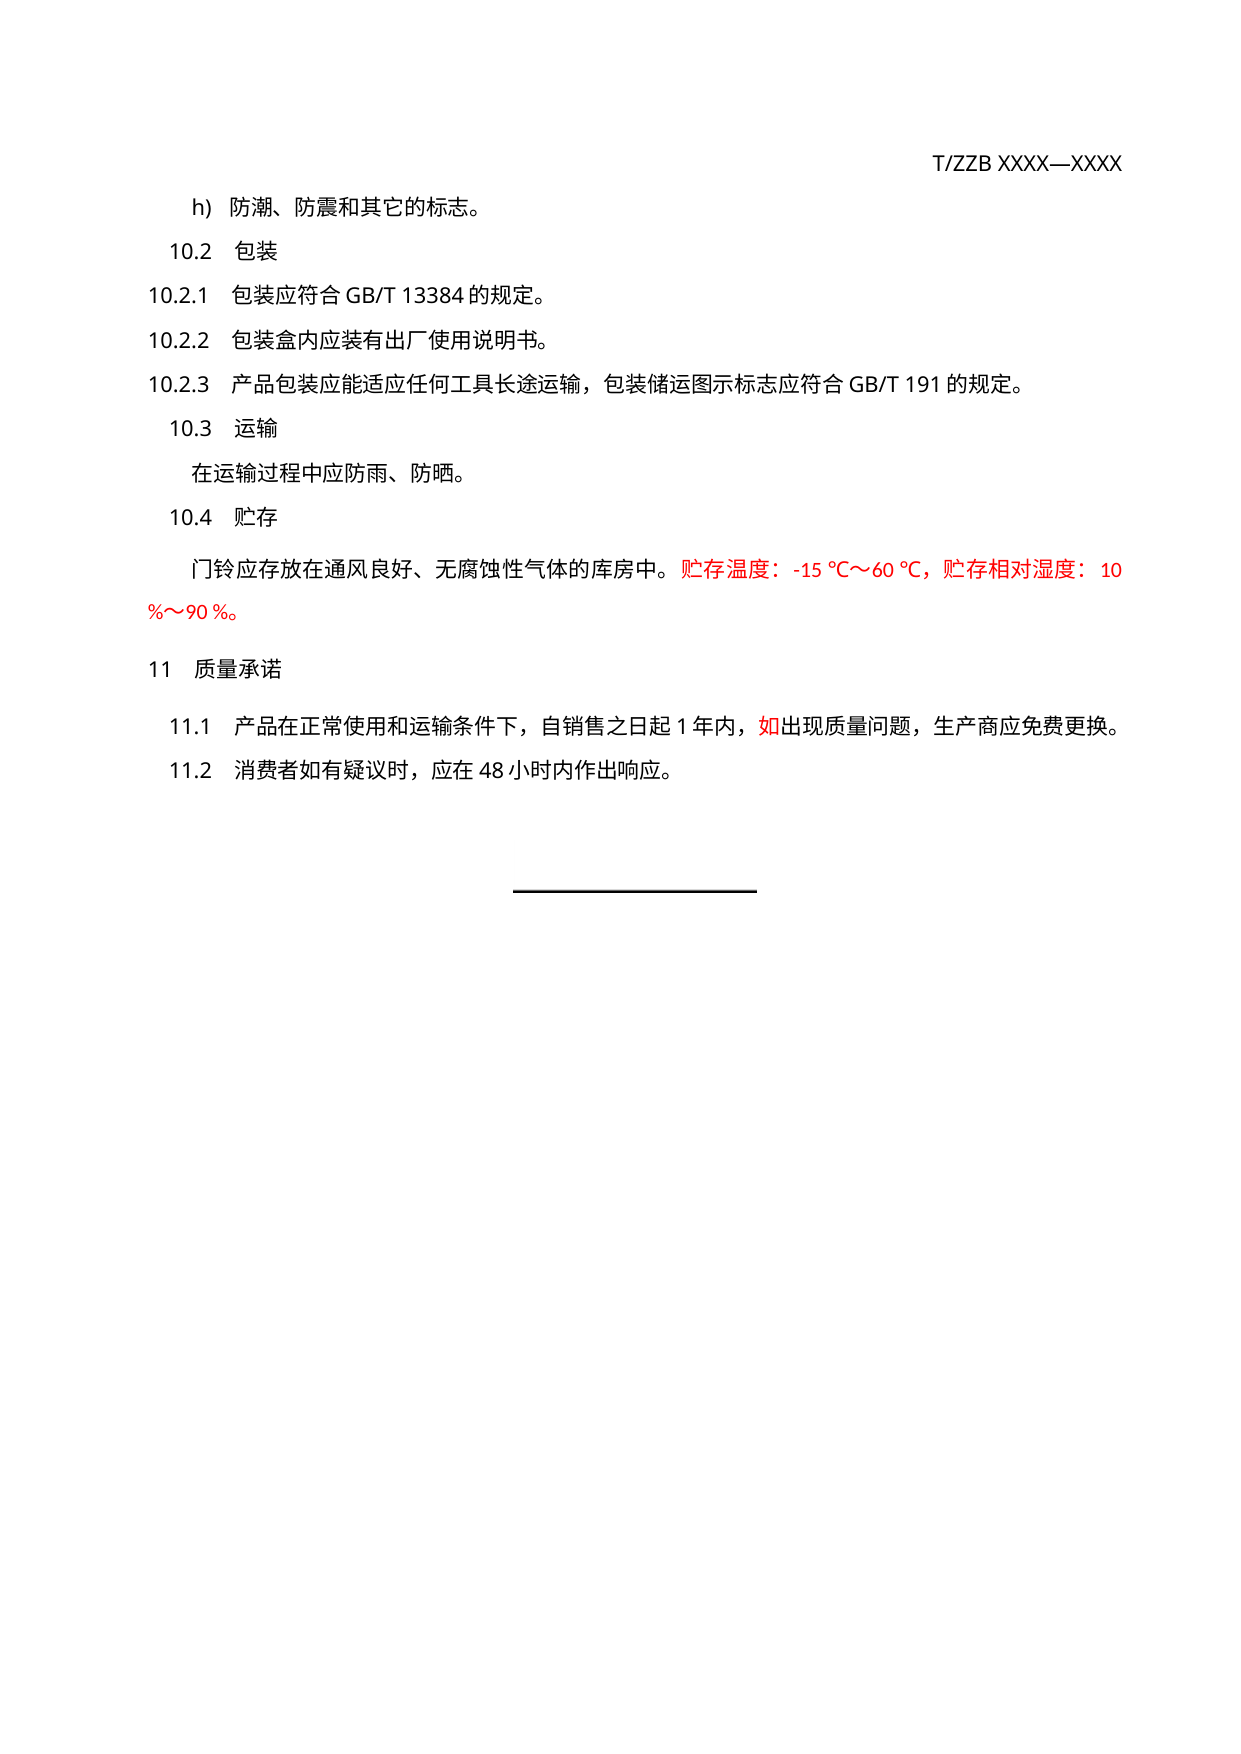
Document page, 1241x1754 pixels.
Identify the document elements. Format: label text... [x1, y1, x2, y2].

text 包装应符合GB/T 13384的规定。 [148, 278, 1122, 310]
text 在运输过程中应防雨、防晒。 [148, 456, 1122, 487]
text 包装盒内应装有出厂使用说明书。 [148, 323, 1122, 354]
text 产品包装应能适应任何工具长途运输，包装储运图示标志应符合GB/T 191的规定。 [148, 367, 1122, 399]
list 防潮、防震和其它的标志。 [191, 190, 1122, 222]
text 包装 [148, 234, 1122, 266]
text 质量承诺 [148, 652, 1122, 684]
text 产品在正常使用和运输条件下，自销售之日起1年内，如出现质量问题，生产商应免费更换。 [148, 709, 1122, 741]
picture [513, 840, 757, 893]
text 贮存 [148, 500, 1122, 532]
text 门铃应存放在通风良好、无腐蚀性气体的库房中。贮存温度：-15 ℃～60 ℃，贮存相对湿度：10 %～90 %。 [148, 544, 1122, 627]
text 消费者如有疑议时，应在48小时内作出响应。 [148, 753, 1122, 785]
text 运输 [148, 411, 1122, 443]
